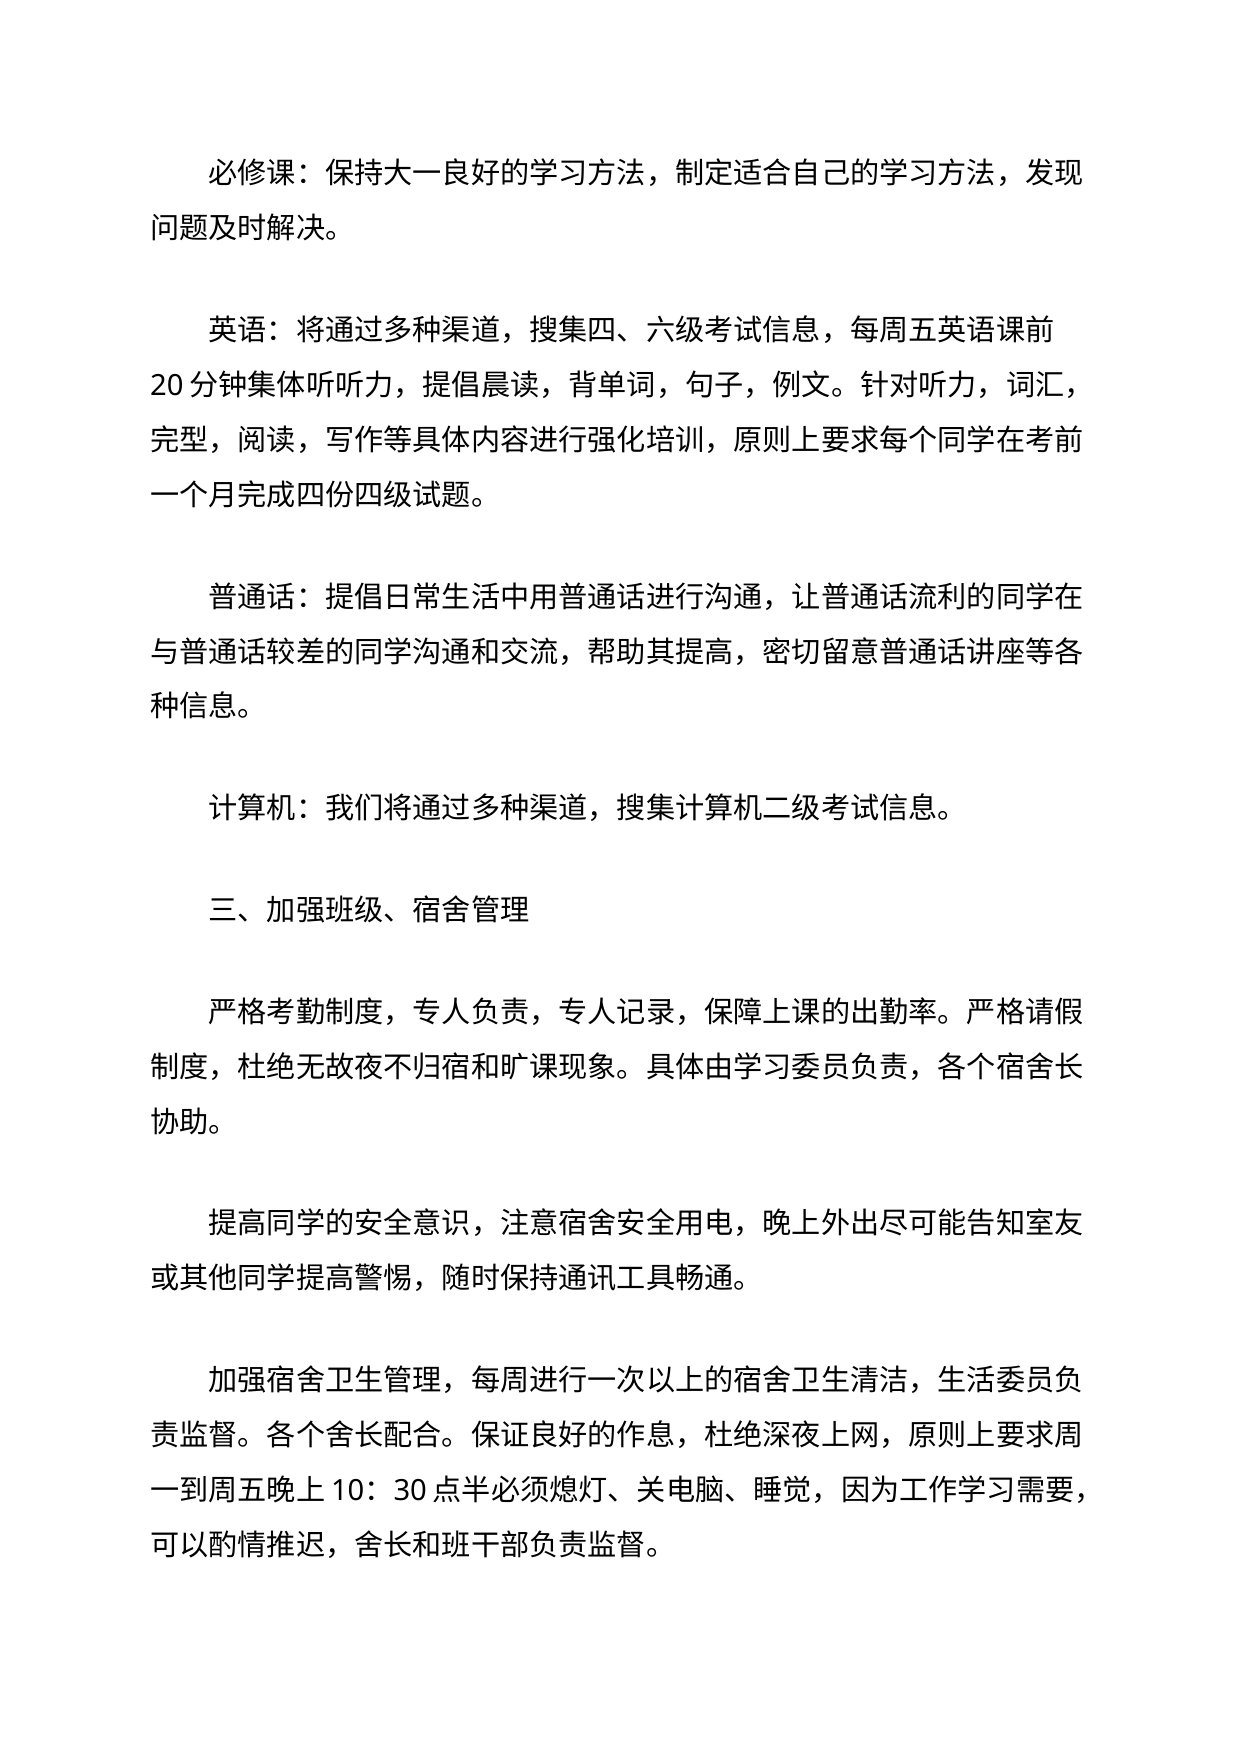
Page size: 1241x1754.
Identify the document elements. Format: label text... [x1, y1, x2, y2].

text 英语：将通过多种渠道，搜集四、六级考试信息，每周五英语课前20分钟集体听听力，提倡晨读，背单词，句子，例文。针对听力，词汇，完型，阅读，写作等具体内容进行强化培训，原则上要求每个同学在考前一个月完成四份四级试题。 [150, 307, 1090, 514]
text 提高同学的安全意识，注意宿舍安全用电，晚上外出尽可能告知室友或其他同学提高警惕，随时保持通讯工具畅通。 [150, 1200, 1090, 1297]
text 计算机：我们将通过多种渠道，搜集计算机二级考试信息。 [150, 785, 1090, 827]
text 必修课：保持大一良好的学习方法，制定适合自己的学习方法，发现问题及时解决。 [150, 150, 1090, 247]
text 严格考勤制度，专人负责，专人记录，保障上课的出勤率。严格请假制度，杜绝无故夜不归宿和旷课现象。具体由学习委员负责，各个宿舍长协助。 [150, 988, 1090, 1140]
text 三、加强班级、宿舍管理 [150, 887, 1090, 929]
text 加强宿舍卫生管理，每周进行一次以上的宿舍卫生清洁，生活委员负责监督。各个舍长配合。保证良好的作息，杜绝深夜上网，原则上要求周一到周五晚上10：30点半必须熄灯、关电脑、睡觉，因为工作学习需要，可以酌情推迟，舍长和班干部负责监督。 [150, 1357, 1090, 1564]
text 普通话：提倡日常生活中用普通话进行沟通，让普通话流利的同学在与普通话较差的同学沟通和交流，帮助其提高，密切留意普通话讲座等各种信息。 [150, 573, 1090, 725]
